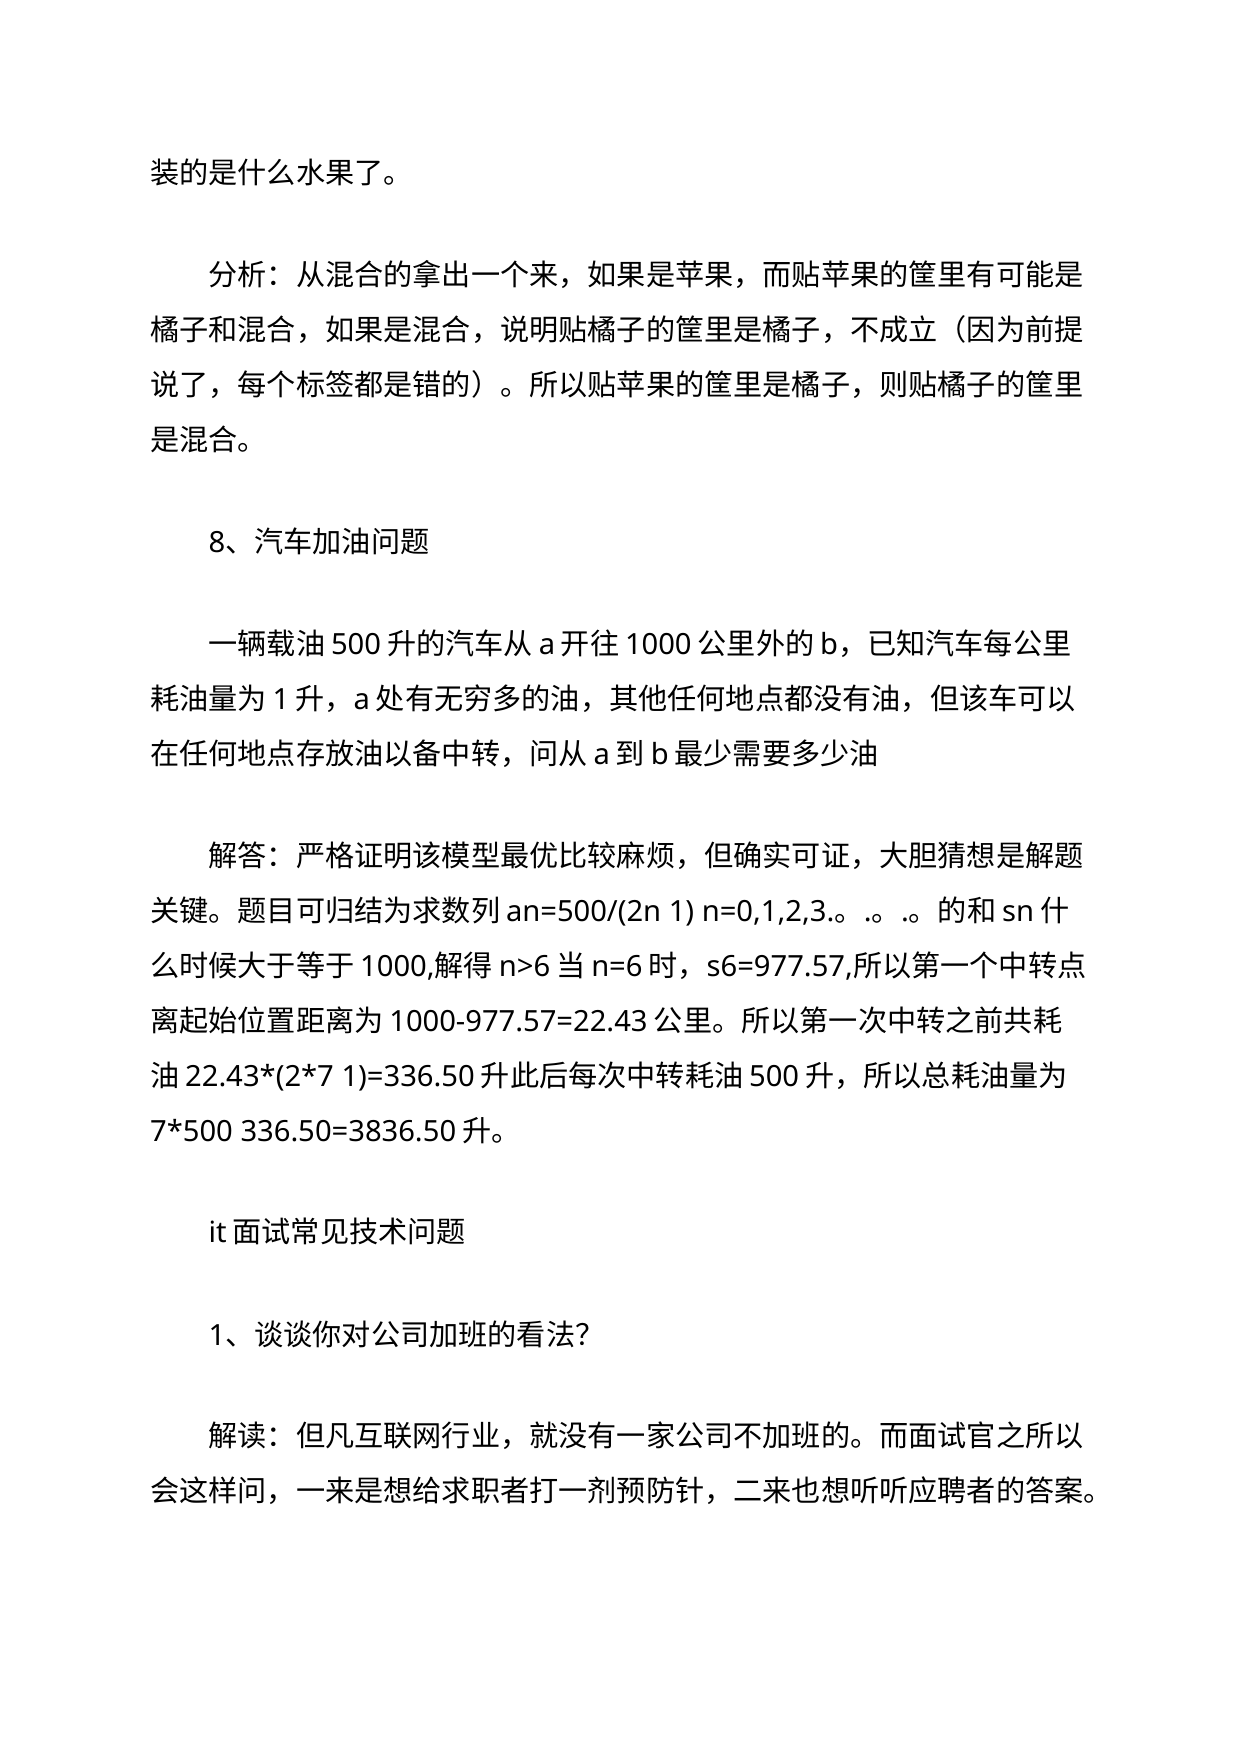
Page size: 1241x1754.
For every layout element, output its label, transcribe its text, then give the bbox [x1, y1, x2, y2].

text 8、汽车加油问题 [150, 518, 1090, 561]
text it面试常见技术问题 [150, 1209, 1090, 1251]
text 分析：从混合的拿出一个来，如果是苹果，而贴苹果的筐里有可能是橘子和混合，如果是混合，说明贴橘子的筐里是橘子，不成立（因为前提说了，每个标签都是错的）。所以贴苹果的筐里是橘子，则贴橘子的筐里是混合。 [150, 252, 1090, 459]
text 解读：但凡互联网行业，就没有一家公司不加班的。而面试官之所以会这样问，一来是想给求职者打一剂预防针，二来也想听听应聘者的答案。 [150, 1413, 1090, 1510]
text 1、谈谈你对公司加班的看法？ [150, 1311, 1090, 1353]
text 一辆载油500升的汽车从a开往1000公里外的b，已知汽车每公里耗油量为1升，a处有无穷多的油，其他任何地点都没有油，但该车可以在任何地点存放油以备中转，问从a到b最少需要多少油 [150, 620, 1090, 773]
text 解答：严格证明该模型最优比较麻烦，但确实可证，大胆猜想是解题关键。题目可归结为求数列an=500/(2n 1) n=0,1,2,3.。.。.。的和sn什么时候大于等于1000,解得n>6当n=6时，s6=977.57,所以第一个中转点离起始位置距离为1000-977.57=22.43公里。所以第一次中转之前共耗油22.43*(2*7 1)=336.50升此后每次中转耗油500升，所以总耗油量为7*500 336.50=3836.50升。 [150, 832, 1090, 1149]
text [150, 150, 1090, 192]
